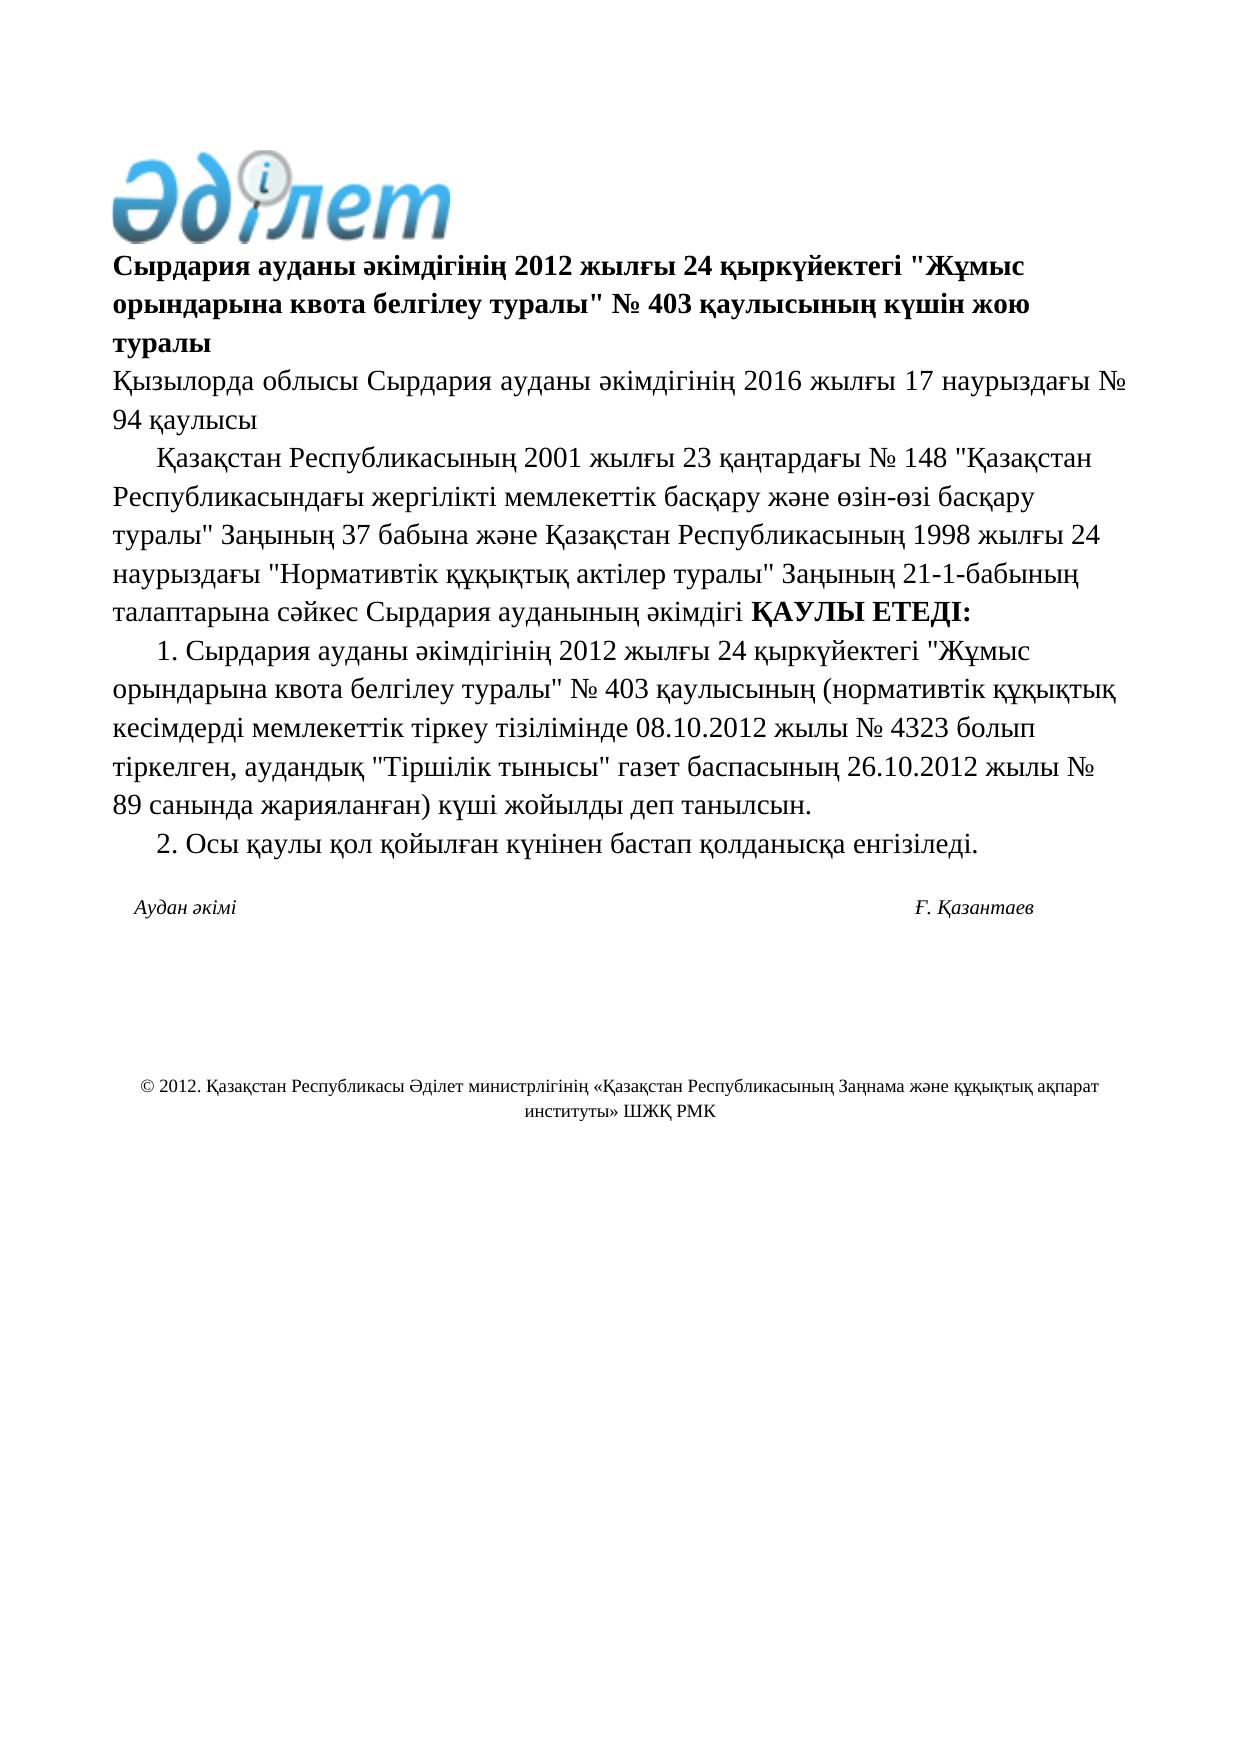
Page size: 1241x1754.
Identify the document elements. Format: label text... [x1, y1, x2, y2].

text Сырдария ауданы әкімдігінің 2012 жылғы 24 қыркүйектегі "Жұмыс орындарына квота белгілеу туралы" № 403 қаулысының күшін жою туралы [112, 248, 1128, 358]
table_header Ғ. Қазантаев [913, 893, 1240, 924]
text Қызылорда облысы Сырдария ауданы әкімдігінің 2016 жылғы 17 наурыздағы № 94 қаулысы [112, 363, 1128, 435]
text Қазақстан Республикасының 2001 жылғы 23 қаңтардағы № 148 "Қазақстан Республикасындағы жергілікті мемлекеттік басқару және өзін-өзі басқару туралы" Заңының 37 бабына және Қазақстан Республикасының 1998 жылғы 24 наурыздағы "Нормативтік құқықтық актілер туралы" Заңының 21-1-бабының талаптарына сәйкес Сырдария ауданының әкімдігі ҚАУЛЫ ЕТЕДІ: 1. Сырдария ауданы әкімдігінің 2012 жылғы 24 қыркүйектегі "Жұмыс орындарына квота белгілеу туралы" № 403 қаулысының (нормативтік құқықтық кесімдерді мемлекеттік тіркеу тізілімінде 08.10.2012 жылы № 4323 болып тіркелген, аудандық "Тіршілік тынысы" газет баспасының 26.10.2012 жылы № 89 санында жарияланған) күші жойылды деп танылсын. 2. Осы қаулы қол қойылған күнінен бастап қолданысқа енгізіледі. [112, 440, 1128, 889]
picture [112, 150, 451, 244]
table_header Аудан әкімі [101, 893, 913, 924]
text © 2012. Қазақстан Республикасы Әділет министрлігінің «Қазақстан Республикасының Заңнама және құқықтық ақпарат институты» ШЖҚ РМК [112, 1075, 1128, 1122]
